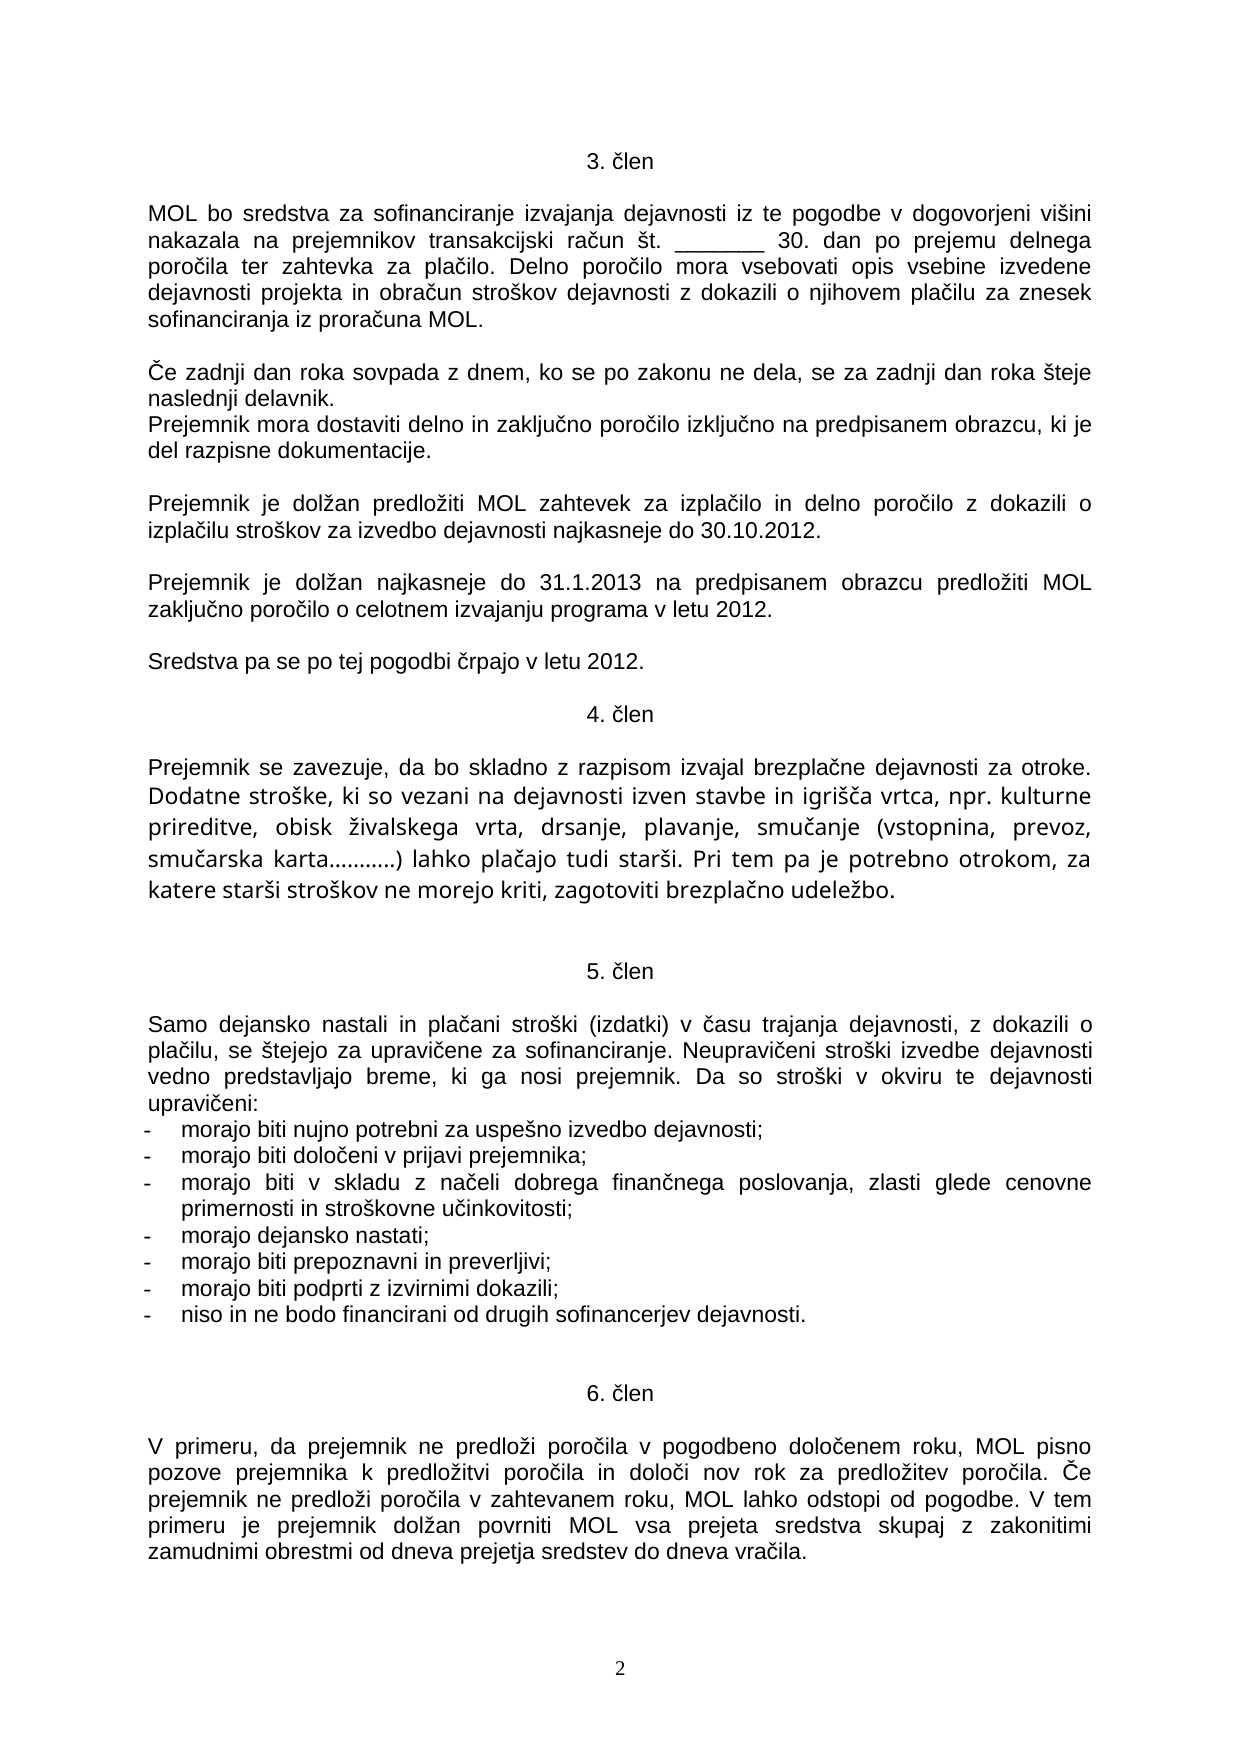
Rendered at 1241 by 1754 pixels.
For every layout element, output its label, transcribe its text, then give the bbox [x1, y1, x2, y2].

list morajo biti prepoznavni in preverljivi; [143, 1248, 1093, 1274]
text Prejemnik se zavezuje, da bo skladno z razpisom izvajal brezplačne dejavnosti za otroke. Dodatne stroške, ki so vezani na dejavnosti izven stavbe in igrišča vrtca, npr. kulturne prireditve, obisk živalskega vrta, drsanje, plavanje, smučanje (vstopnina, prevoz, smučarska karta………..) lahko plačajo tudi starši. Pri tem pa je potrebno otrokom, za katere starši stroškov ne morejo kriti, zagotoviti brezplačno udeležbo. [148, 754, 1093, 905]
text Samo dejansko nastali in plačani stroški (izdatki) v času trajanja dejavnosti, z dokazili o plačilu, se štejejo za upravičene za sofinanciranje. Neupravičeni stroški izvedbe dejavnosti vedno predstavljajo breme, ki ga nosi prejemnik. Da so stroški v okviru te dejavnosti upravičeni: [148, 1011, 1093, 1116]
text Prejemnik mora dostaviti delno in zaključno poročilo izključno na predpisanem obrazcu, ki je del razpisne dokumentacije. [148, 411, 1093, 464]
text Sredstva pa se po tej pogodbi črpajo v letu 2012. [148, 648, 1093, 675]
list niso in ne bodo financirani od drugih sofinancerjev dejavnosti. [143, 1301, 1093, 1327]
text 4. člen [148, 701, 1093, 727]
text 6. člen [148, 1380, 1093, 1407]
text 3. člen [148, 148, 1093, 174]
text Prejemnik je dolžan najkasneje do 31.1.2013 na predpisanem obrazcu predložiti MOL zaključno poročilo o celotnem izvajanju programa v letu 2012. [148, 569, 1093, 622]
list morajo biti v skladu z načeli dobrega finančnega poslovanja, zlasti glede cenovne primernosti in stroškovne učinkovitosti; [143, 1169, 1093, 1222]
list morajo biti nujno potrebni za uspešno izvedbo dejavnosti; [143, 1116, 1093, 1142]
text 5. člen [148, 958, 1093, 984]
text Prejemnik je dolžan predložiti MOL zahtevek za izplačilo in delno poročilo z dokazili o izplačilu stroškov za izvedbo dejavnosti najkasneje do 30.10.2012. [148, 490, 1093, 543]
list morajo biti podprti z izvirnimi dokazili; [143, 1274, 1093, 1301]
list morajo biti določeni v prijavi prejemnika; [143, 1142, 1093, 1169]
text Če zadnji dan roka sovpada z dnem, ko se po zakonu ne dela, se za zadnji dan roka šteje naslednji delavnik. [148, 358, 1093, 411]
text V primeru, da prejemnik ne predloži poročila v pogodbeno določenem roku, MOL pisno pozove prejemnika k predložitvi poročila in določi nov rok za predložitev poročila. Če prejemnik ne predloži poročila v zahtevanem roku, MOL lahko odstopi od pogodbe. V tem primeru je prejemnik dolžan povrniti MOL vsa prejeta sredstva skupaj z zakonitimi zamudnimi obrestmi od dneva prejetja sredstev do dneva vračila. [148, 1433, 1093, 1565]
text MOL bo sredstva za sofinanciranje izvajanja dejavnosti iz te pogodbe v dogovorjeni višini nakazala na prejemnikov transakcijski račun št. _______ 30. dan po prejemu delnega poročila ter zahtevka za plačilo. Delno poročilo mora vsebovati opis vsebine izvedene dejavnosti projekta in obračun stroškov dejavnosti z dokazili o njihovem plačilu za znesek sofinanciranja iz proračuna MOL. [148, 200, 1093, 332]
list morajo dejansko nastati; [143, 1222, 1093, 1248]
